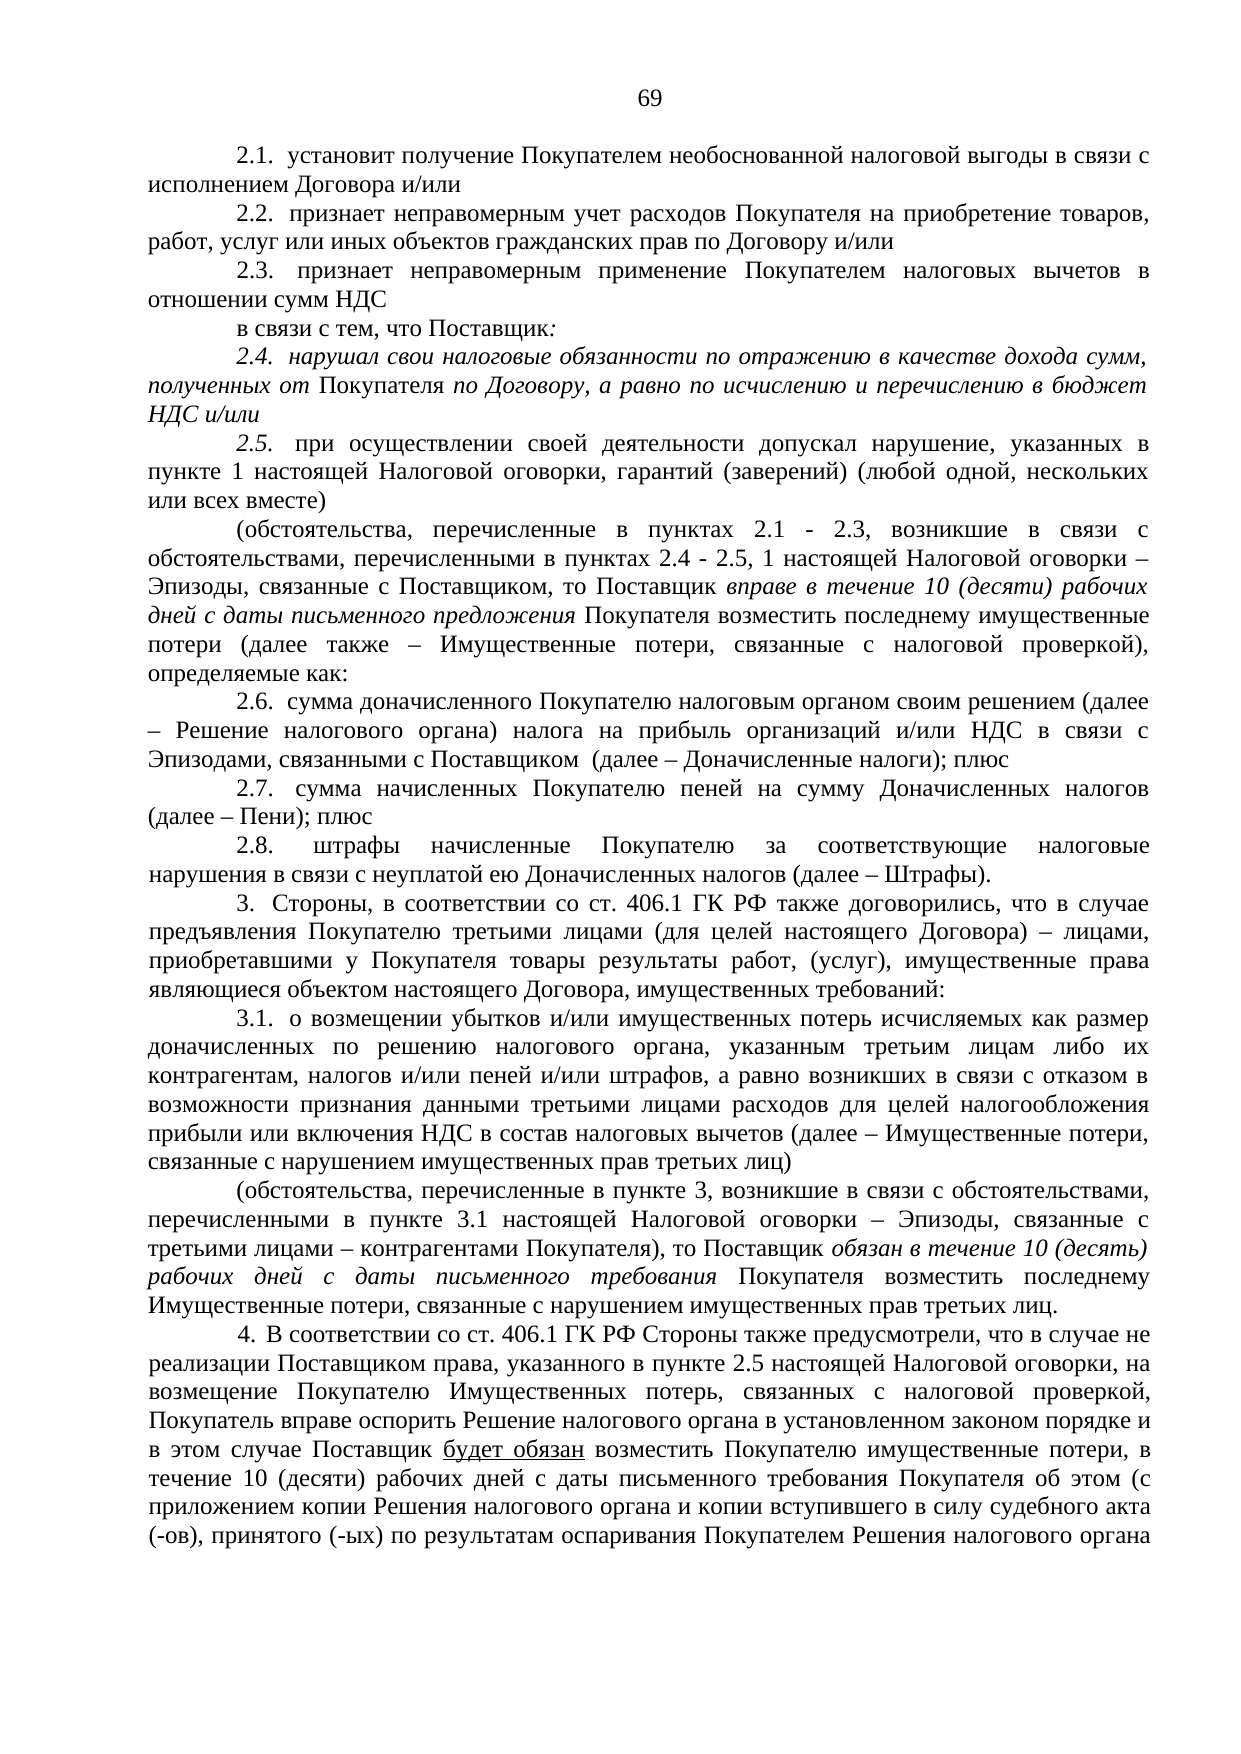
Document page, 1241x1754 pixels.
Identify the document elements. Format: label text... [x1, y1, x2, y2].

text 2.5. при осуществлении своей деятельности допускал нарушение, указанных в пункте 1 настоящей Налоговой оговорки, гарантий (заверений) (любой одной, нескольких или всех вместе) [148, 428, 1150, 514]
text 3. Стороны, в соответствии со ст. 406.1 ГК РФ также договорились, что в случае предъявления Покупателю третьими лицами (для целей настоящего Договора) – лицами, приобретавшими у Покупателя товары результаты работ, (услуг), имущественные права являющиеся объектом настоящего Договора, имущественных требований: [149, 888, 1151, 1003]
text в связи с тем, что Поставщик: [148, 313, 1150, 341]
text 2.7. сумма начисленных Покупателю пеней на сумму Доначисленных налогов (далее – Пени); плюс [148, 773, 1150, 830]
text (обстоятельства, перечисленные в пункте 3, возникшие в связи с обстоятельствами, перечисленными в пункте 3.1 настоящей Налоговой оговорки – Эпизоды, связанные с третьими лицами – контрагентами Покупателя), то Поставщик обязан в течение 10 (десять) рабочих дней с даты письменного требования Покупателя возместить последнему Имущественные потери, связанные с нарушением имущественных прав третьих лиц. [148, 1175, 1150, 1319]
text 2.4. нарушал свои налоговые обязанности по отражению в качестве дохода сумм, полученных от Покупателя по Договору, а равно по исчислению и перечислению в бюджет НДС и/или [148, 341, 1150, 428]
text (обстоятельства, перечисленные в пунктах 2.1 - 2.3, возникшие в связи с обстоятельствами, перечисленными в пунктах 2.4 - 2.5, 1 настоящей Налоговой оговорки – Эпизоды, связанные с Поставщиком, то Поставщик вправе в течение 10 (десяти) рабочих дней с даты письменного предложения Покупателя возместить последнему имущественные потери (далее также – Имущественные потери, связанные с налоговой проверкой), определяемые как: [148, 514, 1150, 686]
text 2.1. установит получение Покупателем необоснованной налоговой выгоды в связи с исполнением Договора и/или [148, 140, 1150, 198]
text 3.1. о возмещении убытков и/или имущественных потерь исчисляемых как размер доначисленных по решению налогового органа, указанным третьим лицам либо их контрагентам, налогов и/или пеней и/или штрафов, а равно возникших в связи с отказом в возможности признания данными третьими лицами расходов для целей налогообложения прибыли или включения НДС в состав налоговых вычетов (далее – Имущественные потери, связанные с нарушением имущественных прав третьих лиц) [148, 1003, 1150, 1175]
text 2.8. штрафы начисленные Покупателю за соответствующие налоговые нарушения в связи с неуплатой ею Доначисленных налогов (далее – Штрафы). [149, 830, 1151, 888]
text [148, 1319, 1152, 1549]
text 2.6. сумма доначисленного Покупателю налоговым органом своим решением (далее – Решение налогового органа) налога на прибыль организаций и/или НДС в связи с Эпизодами, связанными с Поставщиком (далее – Доначисленные налоги); плюс [148, 686, 1150, 773]
text 2.3. признает неправомерным применение Покупателем налоговых вычетов в отношении сумм НДС [148, 255, 1150, 313]
text 2.2. признает неправомерным учет расходов Покупателя на приобретение товаров, работ, услуг или иных объектов гражданских прав по Договору и/или [148, 198, 1150, 255]
